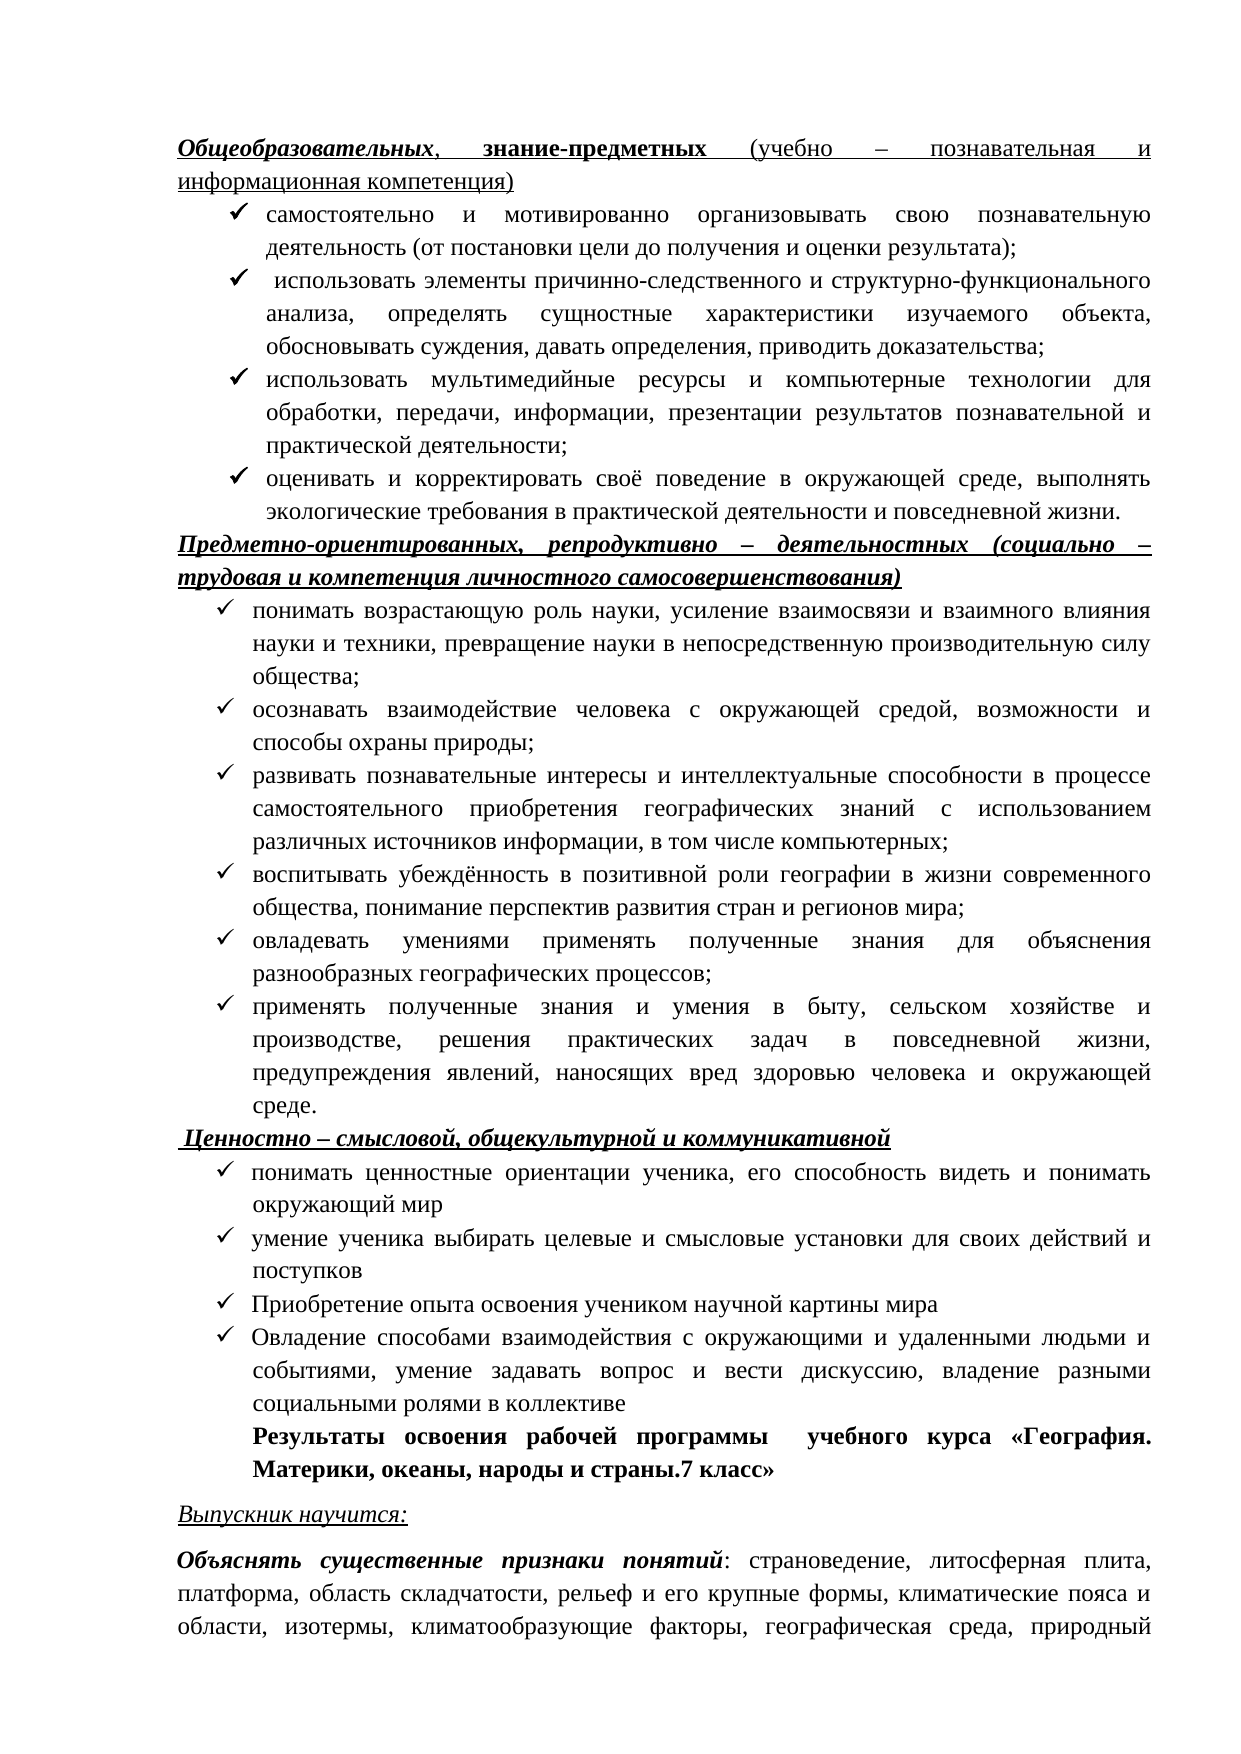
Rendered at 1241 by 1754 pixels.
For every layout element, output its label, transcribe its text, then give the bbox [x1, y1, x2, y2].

list Результаты освоения рабочей программы учебного курса «География. Материки, океаны, народы и страны.7 класс» [252, 1421, 1152, 1482]
list применять полученные знания и умения в быту, сельском хозяйстве и производстве, решения практических задач в повседневной жизни, предупреждения явлений, наносящих вред здоровью человека и окружающей среде. [215, 991, 1152, 1119]
list Приобретение опыта освоения учеником научной картины мира [215, 1289, 1152, 1317]
list оценивать и корректировать своё поведение в окружающей среде, выполнять экологические требования в практической деятельности и повседневной жизни. [228, 463, 1152, 525]
text Предметно-ориентированных, репродуктивно – деятельностных (социально – трудовая и компетенция личностного самосовершенствования) [177, 529, 1152, 554]
list понимать ценностные ориентации ученика, его способность видеть и понимать окружающий мир [215, 1157, 1152, 1218]
list использовать элементы причинно-следственного и структурно-функционального анализа, определять сущностные характеристики изучаемого объекта, обосновывать суждения, давать определения, приводить доказательства; [228, 265, 1152, 360]
list использовать мультимедийные ресурсы и компьютерные технологии для обработки, передачи, информации, презентации результатов познавательной и практической деятельности; [228, 364, 1152, 459]
list развивать познавательные интересы и интеллектуальные способности в процессе самостоятельного приобретения географических знаний с использованием различных источников информации, в том числе компьютерных; [215, 760, 1152, 855]
list овладевать умениями применять полученные знания для объяснения разнообразных географических процессов; [215, 925, 1152, 987]
list Овладение способами взаимодействия с окружающими и удаленными людьми и событиями, умение задавать вопрос и вести дискуссию, владение разными социальными ролями в коллективе [215, 1322, 1152, 1416]
list умение ученика выбирать целевые и смысловые установки для своих действий и поступков [215, 1223, 1152, 1284]
text Выпускник научится: [177, 1499, 1152, 1528]
list воспитывать убеждённость в позитивной роли географии в жизни современного общества, понимание перспектив развития стран и регионов мира; [215, 859, 1152, 921]
text Предметно-ориентированных, репродуктивно – деятельностных (социально – трудовая и компетенция личностного самосовершенствования) [177, 555, 1152, 591]
list самостоятельно и мотивированно организовывать свою познавательную деятельность (от постановки цели до получения и оценки результата); [228, 199, 1152, 261]
list понимать возрастающую роль науки, усиление взаимосвязи и взаимного влияния науки и техники, превращение науки в непосредственную производительную силу общества; [215, 595, 1151, 690]
text Ценностно – смысловой, общекультурной и коммуникативной [177, 1123, 1152, 1152]
text Общеобразовательных, знание-предметных (учебно – познавательная и информационная компетенция) [177, 133, 1152, 195]
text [176, 1545, 1152, 1639]
list осознавать взаимодействие человека с окружающей средой, возможности и способы охраны природы; [215, 694, 1151, 756]
